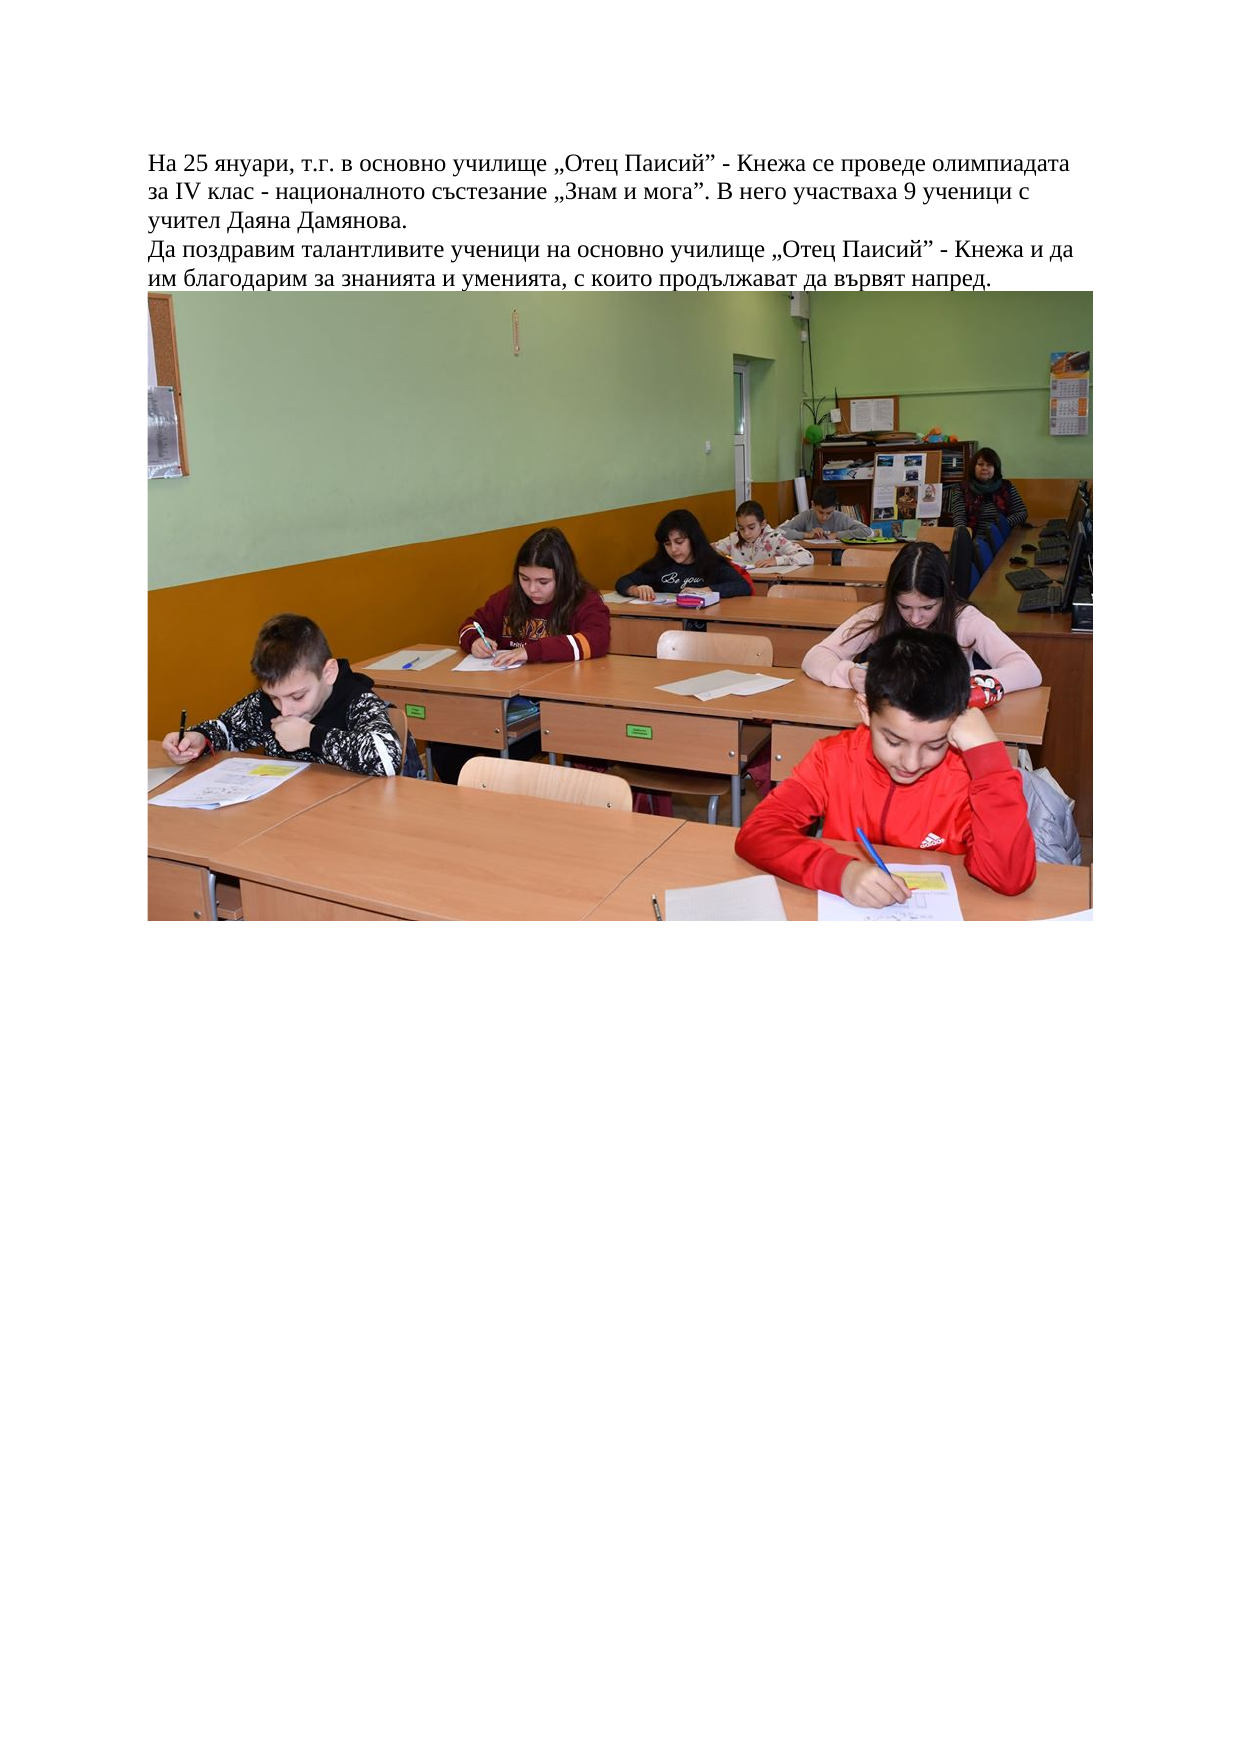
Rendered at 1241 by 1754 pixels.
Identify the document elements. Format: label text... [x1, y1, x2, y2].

text Да поздравим талантливите ученици на основно училище „Отец Паисий” - Кнежа и да им благодарим за знанията и уменията, с които продължават да вървят напред. [148, 234, 1093, 291]
picture [147, 291, 1093, 921]
text На 25 януари, т.г. в основно училище „Отец Паисий” - Кнежа се проведе олимпиадата за ІV клас - националното състезание „Знам и мога”. В него участваха 9 ученици с учител Даяна Дамянова. [148, 148, 1093, 234]
